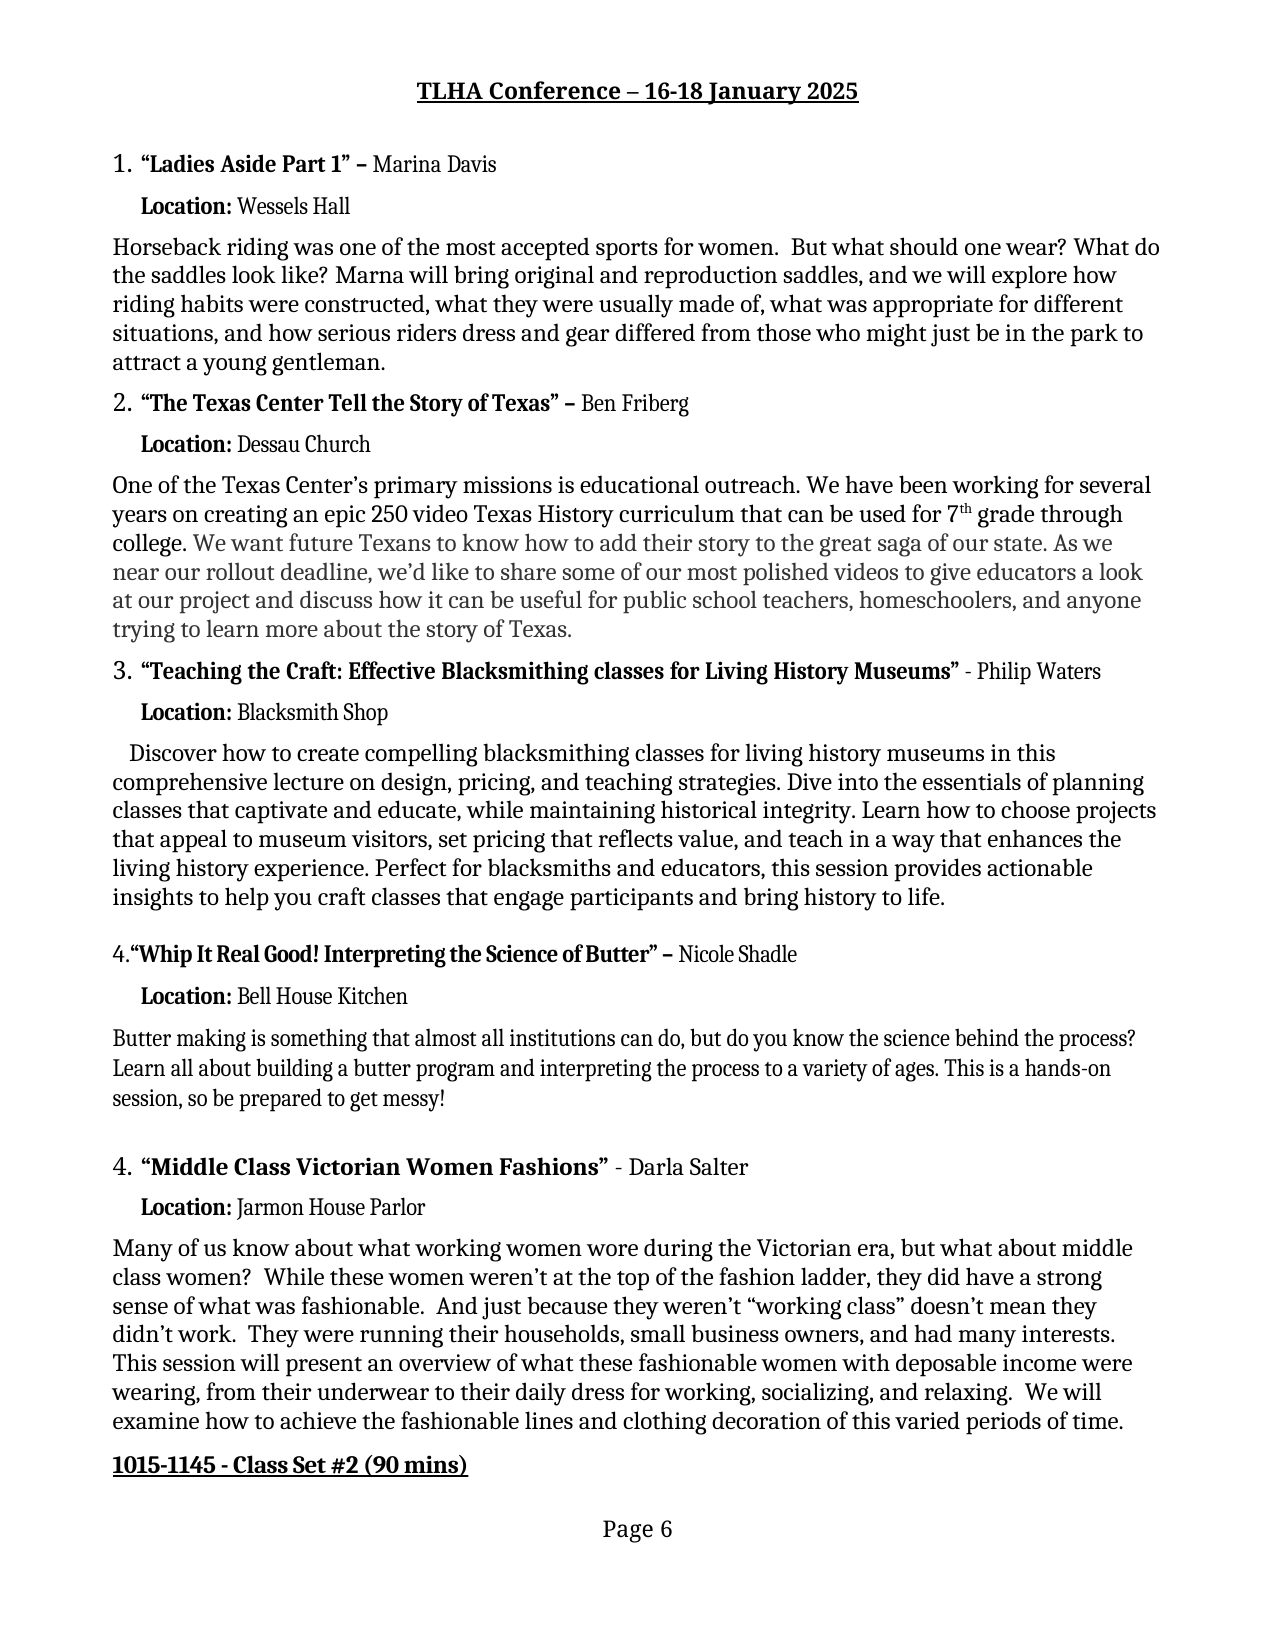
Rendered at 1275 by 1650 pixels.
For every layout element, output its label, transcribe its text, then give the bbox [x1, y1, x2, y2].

list Location: Blacksmith Shop [112, 697, 1162, 726]
text Location: Jarmon House Parlor [112, 1193, 1162, 1222]
text Horseback riding was one of the most accepted sports for women. But what should one wear? What do the saddles look like? Marna will bring original and reproduction saddles, and we will explore how riding habits were constructed, what they were usually made of, what was appropriate for different situations, and how serious riders dress and gear differed from those who might just be in the park to attract a young gentleman. [112, 232, 1162, 376]
list “Teaching the Craft: Effective Blacksmithing classes for Living History Museums” - Philip Waters [112, 656, 1162, 685]
list Butter making is something that almost all institutions can do, but do you know the science behind the process? Learn all about building a butter program and interpreting the process to a variety of ages. This is a hands-on session, so be prepared to get messy! [112, 1022, 1162, 1112]
list Location: Dessau Church [112, 430, 1162, 459]
list “Middle Class Victorian Women Fashions” - Darla Salter [112, 1154, 1162, 1180]
text Discover how to create compelling blacksmithing classes for living history museums in this comprehensive lecture on design, pricing, and teaching strategies. Dive into the essentials of planning classes that captivate and educate, while maintaining historical integrity. Learn how to choose projects that appeal to museum visitors, set pricing that reflects value, and teach in a way that enhances the living history experience. Perfect for blacksmiths and educators, this session provides actionable insights to help you craft classes that engage participants and bring history to life. 4.“Whip It Real Good! Interpreting the Science of Butter” – Nicole Shadle [112, 739, 1162, 969]
text Many of us know about what working women wore during the Victorian era, but what about middle class women? While these women weren’t at the top of the fashion ladder, they did have a strong sense of what was fashionable. And just because they weren’t “working class” doesn’t mean they didn’t work. They were running their households, small business owners, and had many interests. This session will present an overview of what these fashionable women with deposable income were wearing, from their underwear to their daily dress for working, socializing, and relaxing. We will examine how to achieve the fashionable lines and clothing decoration of this varied periods of time. [112, 1234, 1162, 1435]
text One of the Texas Center’s primary missions is educational outreach. We have been working for several years on creating an epic 250 video Texas History curriculum that can be used for 7th grade through college. We want future Texans to know how to add their story to the great saga of our state. As we near our rollout deadline, we’d like to share some of our most polished videos to give educators a look at our project and discuss how it can be useful for public school teachers, homeschoolers, and anyone trying to learn more about the story of Texas. [112, 471, 1162, 644]
list Location: Wessels Hall [112, 191, 1162, 220]
list “The Texas Center Tell the Story of Texas” – Ben Friberg [112, 389, 1162, 417]
text 1015-1145 - Class Set #2 (90 mins) [112, 1448, 1162, 1480]
text Location: Bell House Kitchen [112, 981, 1162, 1010]
list “Ladies Aside Part 1” – Marina Davis [112, 150, 1162, 179]
